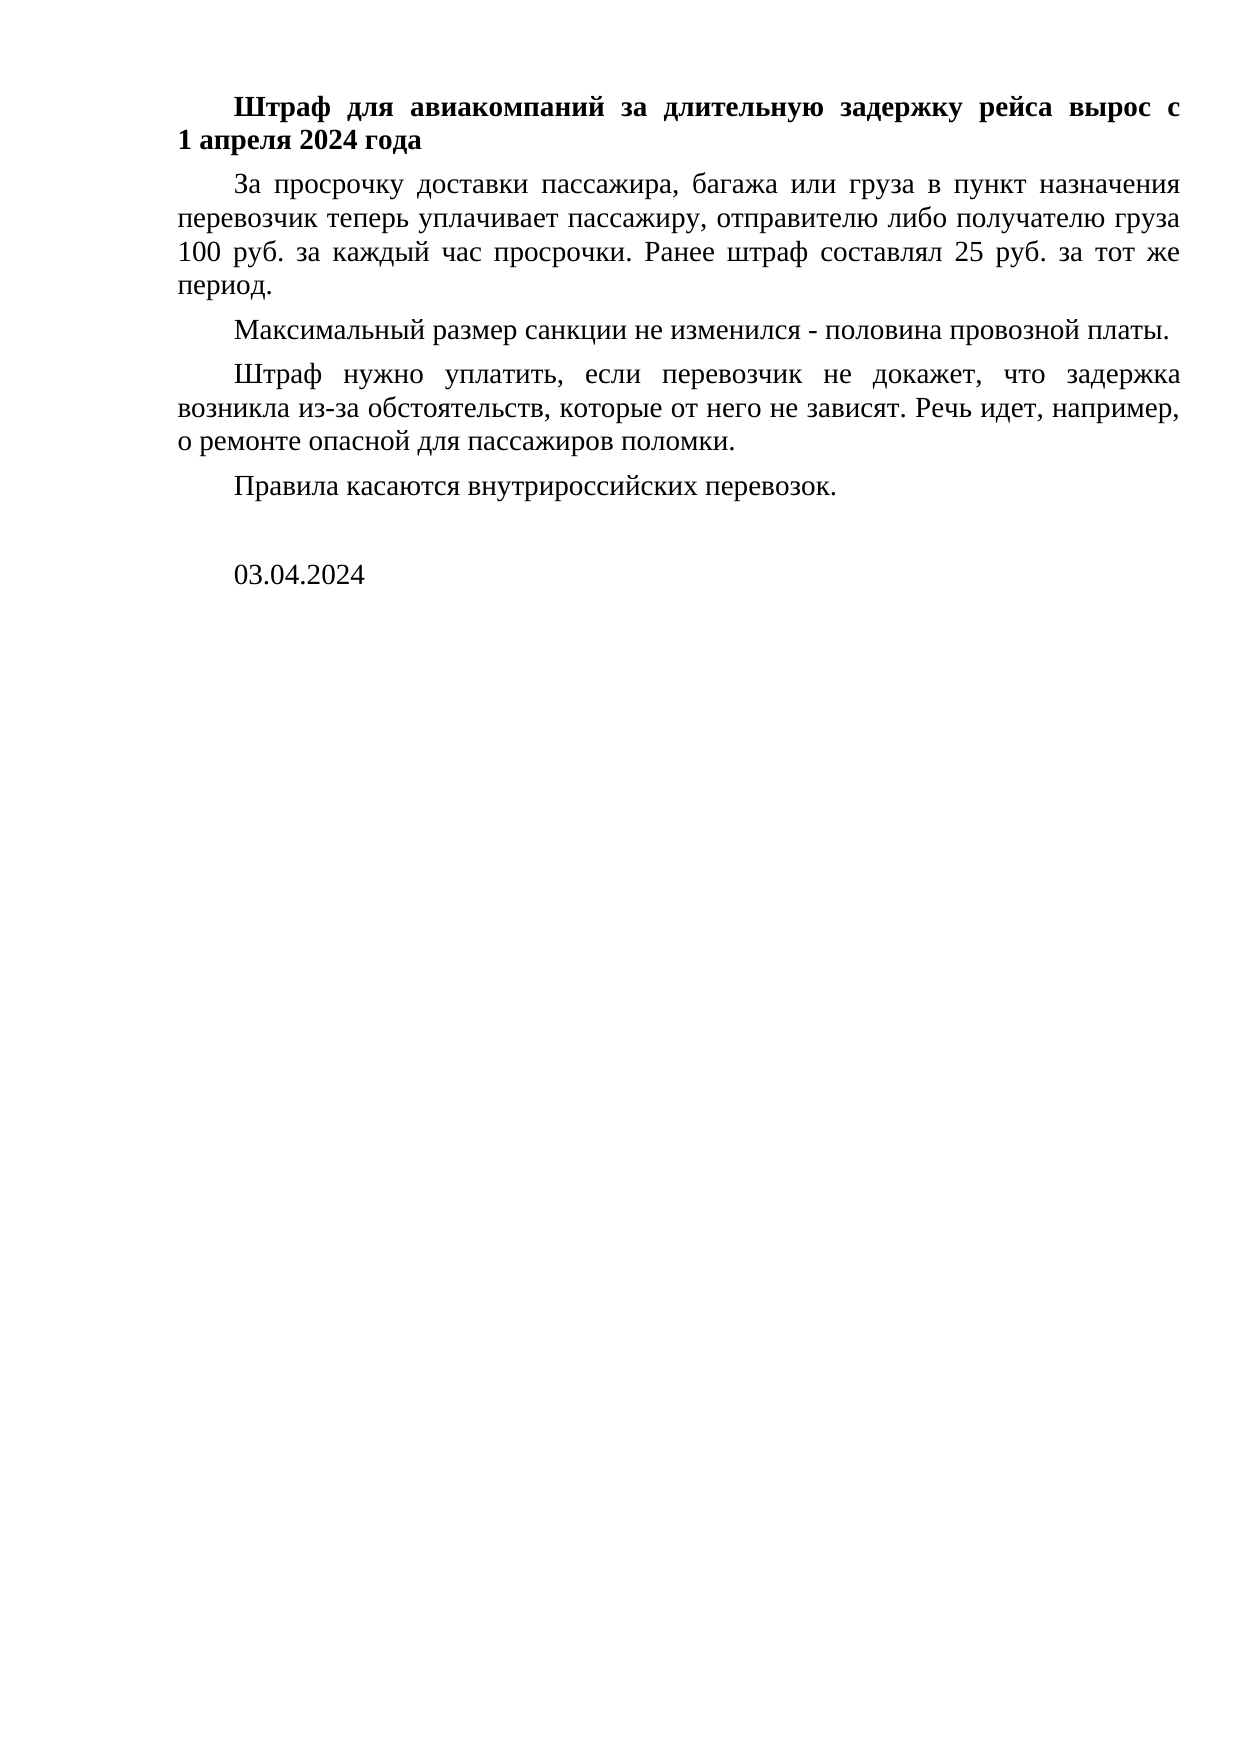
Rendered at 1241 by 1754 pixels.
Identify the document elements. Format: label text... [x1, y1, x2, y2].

text Штраф нужно уплатить, если перевозчик не докажет, что задержка возникла из-за обстоятельств, которые от него не зависят. Речь идет, например, о ремонте опасной для пассажиров поломки. [177, 356, 1181, 457]
text Максимальный размер санкции не изменился - половина провозной платы. [177, 312, 1181, 345]
text 03.04.2024 [177, 557, 1181, 590]
text За просрочку доставки пассажира, багажа или груза в пункт назначения перевозчик теперь уплачивает пассажиру, отправителю либо получателю груза 100 руб. за каждый час просрочки. Ранее штраф составлял 25 руб. за тот же период. [177, 167, 1181, 301]
text Правила касаются внутрироссийских перевозок. [177, 468, 1181, 501]
text Штраф для авиакомпаний за длительную задержку рейса вырос с 1 апреля 2024 года [177, 89, 1181, 156]
